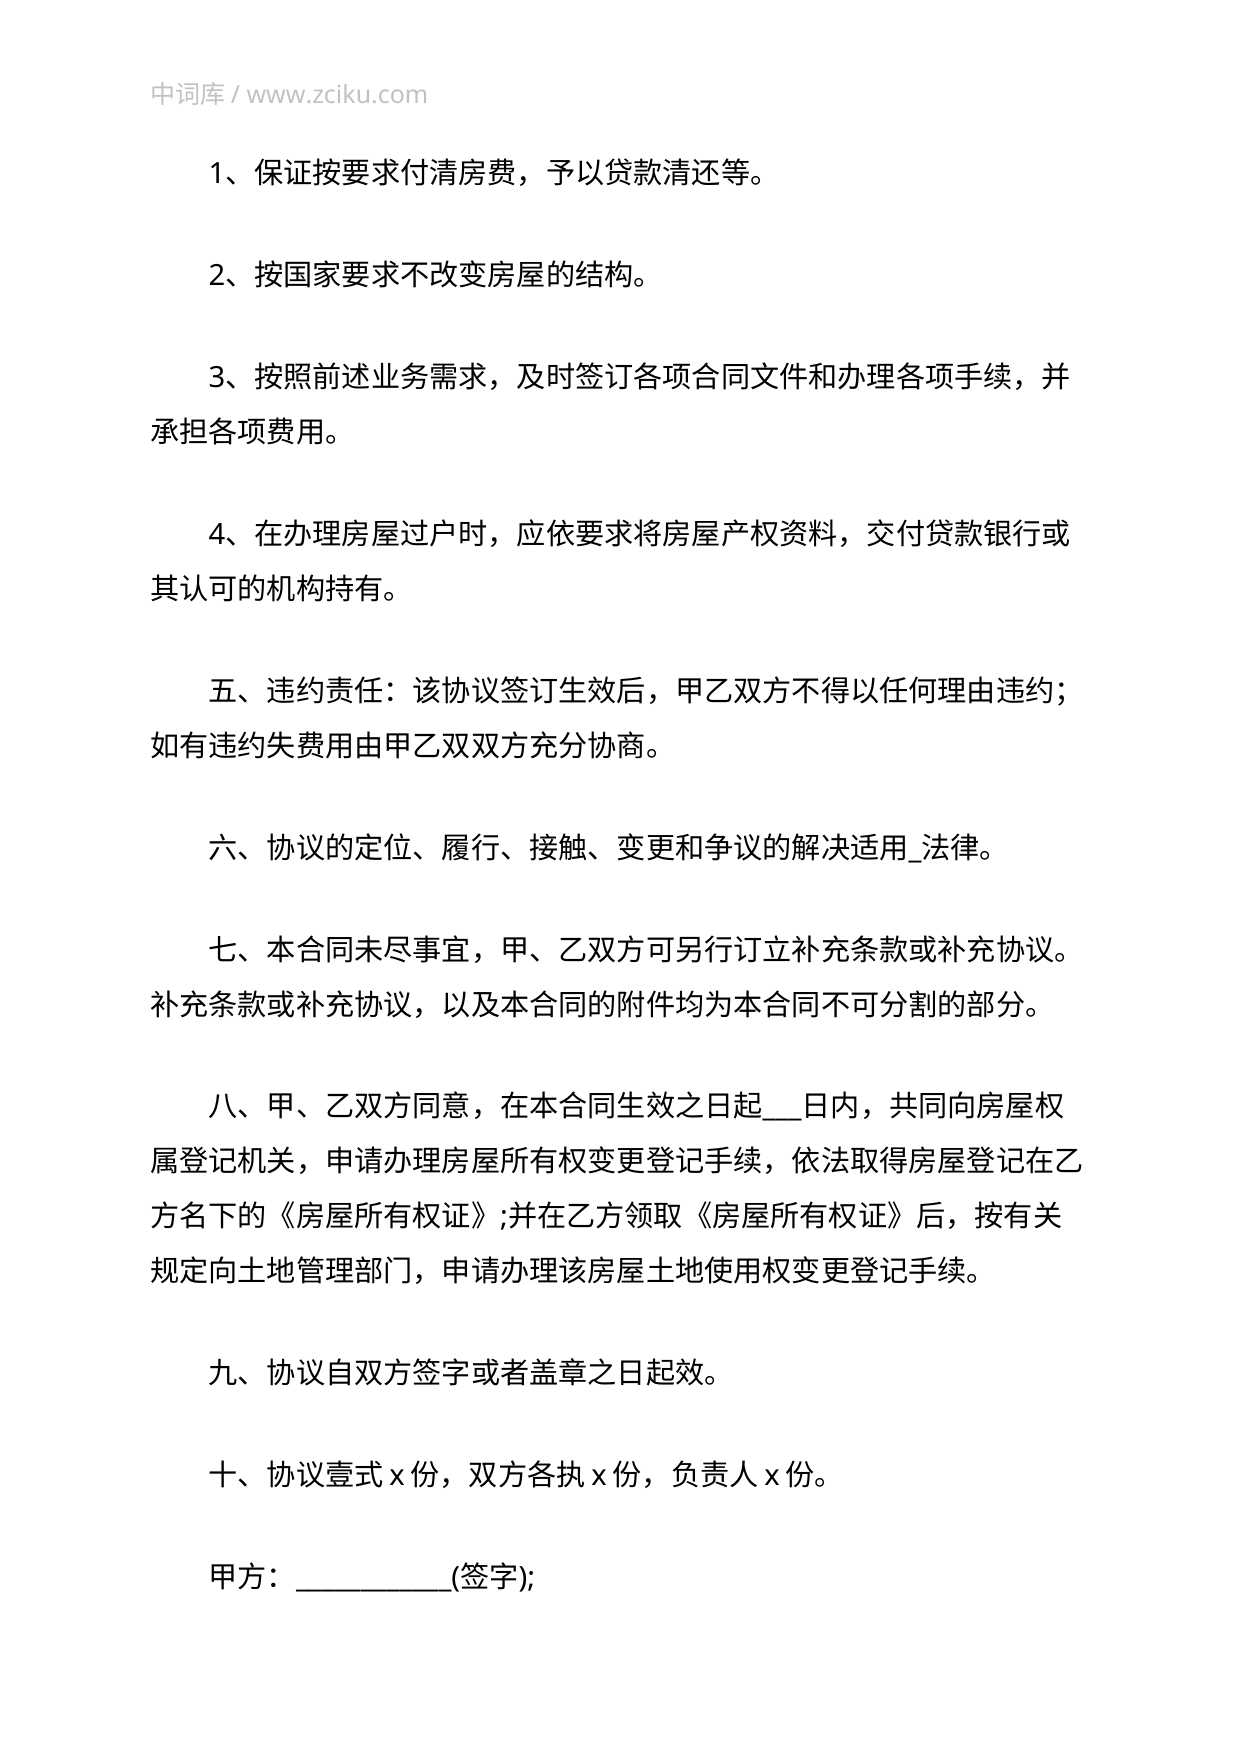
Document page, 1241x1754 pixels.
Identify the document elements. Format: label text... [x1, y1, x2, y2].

text 八、甲、乙双方同意，在本合同生效之日起___日内，共同向房屋权属登记机关，申请办理房屋所有权变更登记手续，依法取得房屋登记在乙方名下的《房屋所有权证》;并在乙方领取《房屋所有权证》后，按有关规定向土地管理部门，申请办理该房屋土地使用权变更登记手续。 [150, 1083, 1090, 1290]
text 4、在办理房屋过户时，应依要求将房屋产权资料，交付贷款银行或其认可的机构持有。 [150, 511, 1090, 608]
text 1、保证按要求付清房费，予以贷款清还等。 [150, 150, 1090, 192]
text 五、违约责任：该协议签订生效后，甲乙双方不得以任何理由违约；如有违约失费用由甲乙双双方充分协商。 [150, 667, 1090, 765]
text 六、协议的定位、履行、接触、变更和争议的解决适用_法律。 [150, 824, 1090, 867]
text 九、协议自双方签字或者盖章之日起效。 [150, 1349, 1090, 1392]
text 甲方：____________(签字); [150, 1553, 1090, 1596]
text 3、按照前述业务需求，及时签订各项合同文件和办理各项手续，并承担各项费用。 [150, 354, 1090, 451]
text 七、本合同未尽事宜，甲、乙双方可另行订立补充条款或补充协议。补充条款或补充协议，以及本合同的附件均为本合同不可分割的部分。 [150, 926, 1090, 1023]
text 十、协议壹式x份，双方各执x份，负责人x份。 [150, 1451, 1090, 1494]
text 2、按国家要求不改变房屋的结构。 [150, 252, 1090, 294]
